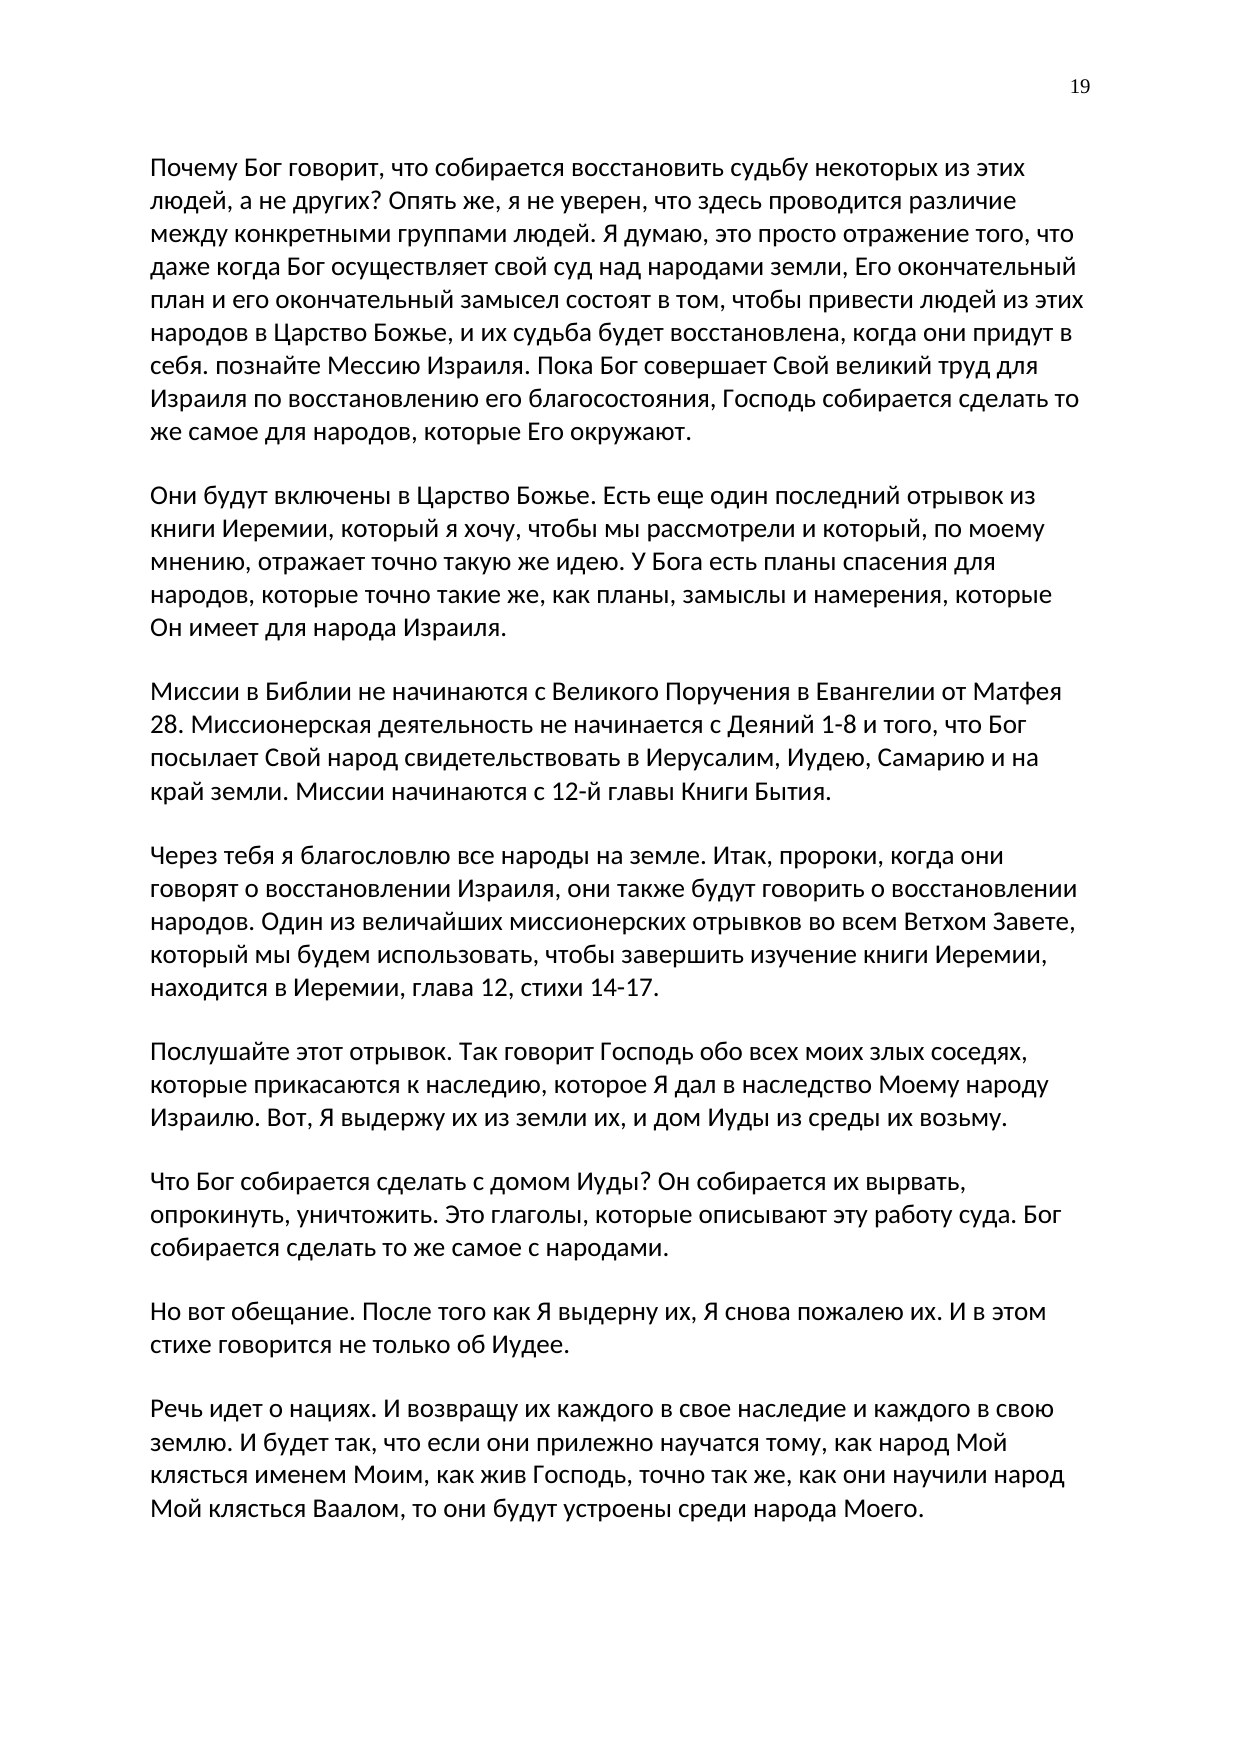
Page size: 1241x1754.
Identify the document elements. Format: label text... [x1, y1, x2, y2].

text Что Бог собирается сделать с домом Иуды? Он собирается их вырвать, опрокинуть, уничтожить. Это глаголы, которые описывают эту работу суда. Бог собирается сделать то же самое с народами. [150, 1164, 1090, 1263]
text Послушайте этот отрывок. Так говорит Господь обо всех моих злых соседях, которые прикасаются к наследию, которое Я дал в наследство Моему народу Израилю. Вот, Я выдержу их из земли их, и дом Иуды из среды их возьму. [150, 1034, 1090, 1133]
text Речь идет о нациях. И возвращу их каждого в свое наследие и каждого в свою землю. И будет так, что если они прилежно научатся тому, как народ Мой клясться именем Моим, как жив Господь, точно так же, как они научили народ Мой клясться Ваалом, то они будут устроены среди народа Моего. [150, 1392, 1090, 1524]
text Но вот обещание. После того как Я выдерну их, Я снова пожалею их. И в этом стихе говорится не только об Иудее. [150, 1294, 1090, 1361]
text Они будут включены в Царство Божье. Есть еще один последний отрывок из книги Иеремии, который я хочу, чтобы мы рассмотрели и который, по моему мнению, отражает точно такую же идею. У Бога есть планы спасения для народов, которые точно такие же, как планы, замыслы и намерения, которые Он имеет для народа Израиля. [150, 478, 1090, 643]
text Миссии в Библии не начинаются с Великого Поручения в Евангелии от Матфея 28. Миссионерская деятельность не начинается с Деяний 1-8 и того, что Бог посылает Свой народ свидетельствовать в Иерусалим, Иудею, Самарию и на край земли. Миссии начинаются с 12-й главы Книги Бытия. [150, 674, 1090, 807]
text Почему Бог говорит, что собирается восстановить судьбу некоторых из этих людей, а не других? Опять же, я не уверен, что здесь проводится различие между конкретными группами людей. Я думаю, это просто отражение того, что даже когда Бог осуществляет свой суд над народами земли, Его окончательный план и его окончательный замысел состоят в том, чтобы привести людей из этих народов в Царство Божье, и их судьба будет восстановлена, когда они придут в себя. познайте Мессию Израиля. Пока Бог совершает Свой великий труд для Израиля по восстановлению его благосостояния, Господь собирается сделать то же самое для народов, которые Его окружают. [150, 150, 1090, 447]
text Через тебя я благословлю все народы на земле. Итак, пророки, когда они говорят о восстановлении Израиля, они также будут говорить о восстановлении народов. Один из величайших миссионерских отрывков во всем Ветхом Завете, который мы будем использовать, чтобы завершить изучение книги Иеремии, находится в Иеремии, глава 12, стихи 14-17. [150, 838, 1090, 1003]
